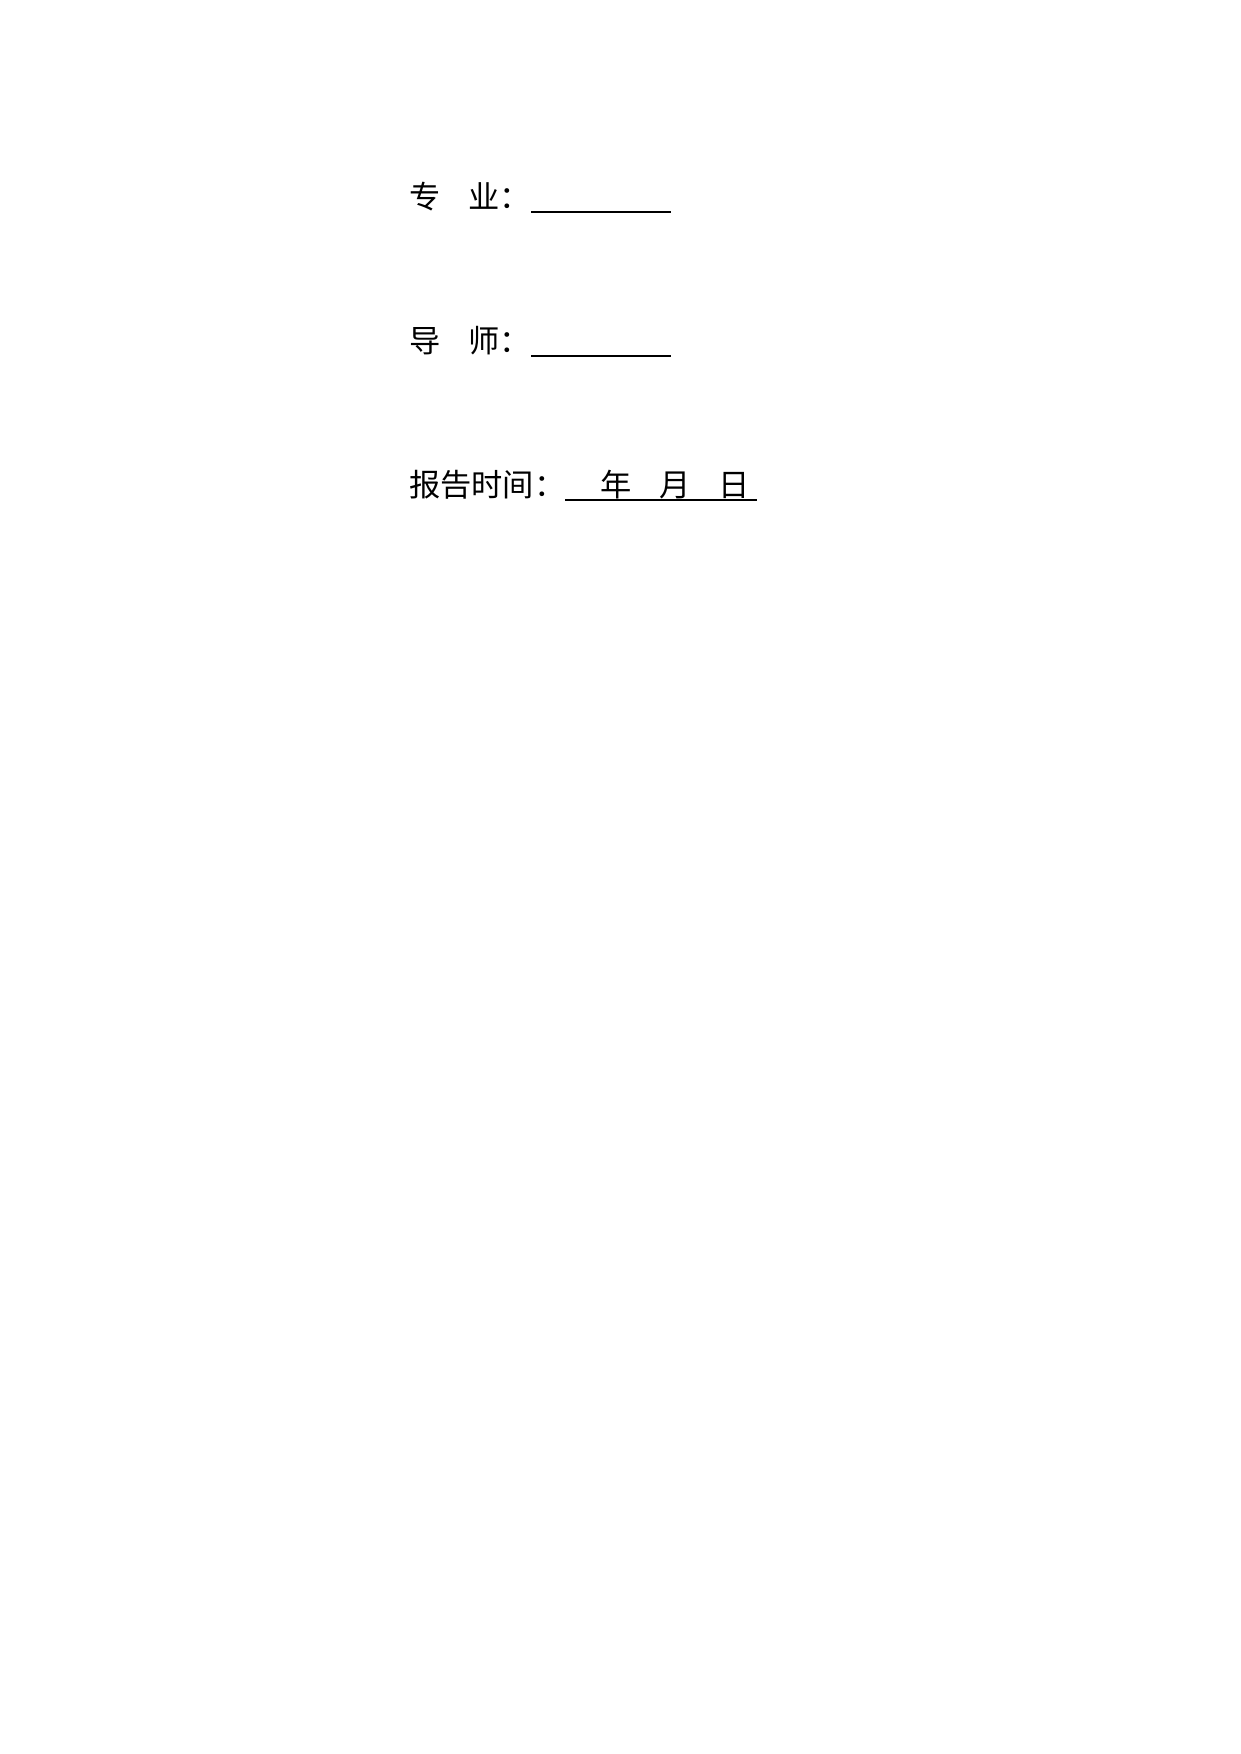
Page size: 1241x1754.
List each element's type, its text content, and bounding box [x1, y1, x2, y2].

text 导 师： [187, 306, 1053, 371]
text 专 业： [187, 162, 1053, 227]
text 报告时间： 年 月 日 [187, 450, 1053, 515]
